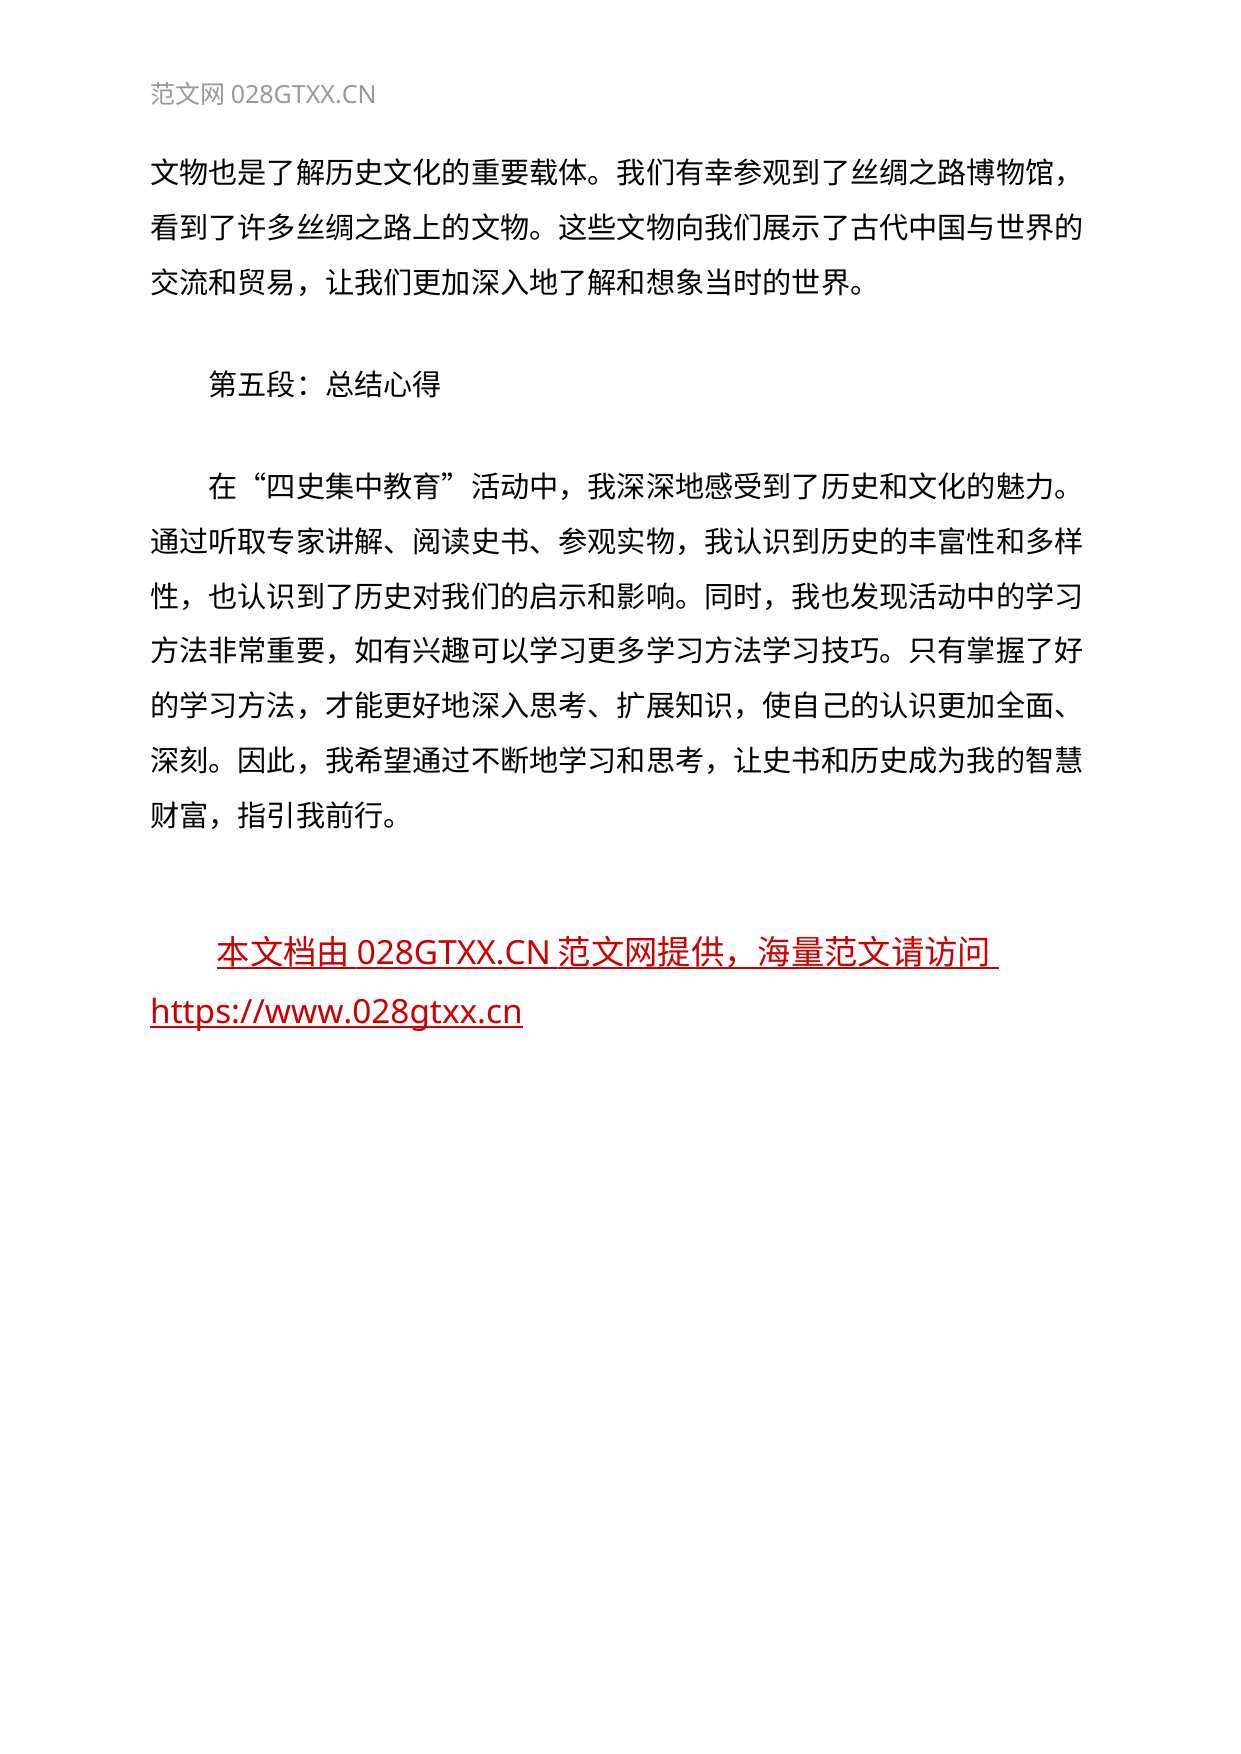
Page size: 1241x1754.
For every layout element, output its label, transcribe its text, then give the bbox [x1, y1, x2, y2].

text 本文档由028GTXX.CN范文网提供，海量范文请访问 https://www.028gtxx.cn [150, 926, 1090, 1033]
text 在“四史集中教育”活动中，我深深地感受到了历史和文化的魅力。通过听取专家讲解、阅读史书、参观实物，我认识到历史的丰富性和多样性，也认识到了历史对我们的启示和影响。同时，我也发现活动中的学习方法非常重要，如有兴趣可以学习更多学习方法学习技巧。只有掌握了好的学习方法，才能更好地深入思考、扩展知识，使自己的认识更加全面、深刻。因此，我希望通过不断地学习和思考，让史书和历史成为我的智慧财富，指引我前行。 [150, 463, 1090, 835]
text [150, 150, 1090, 302]
text 第五段：总结心得 [150, 362, 1090, 404]
